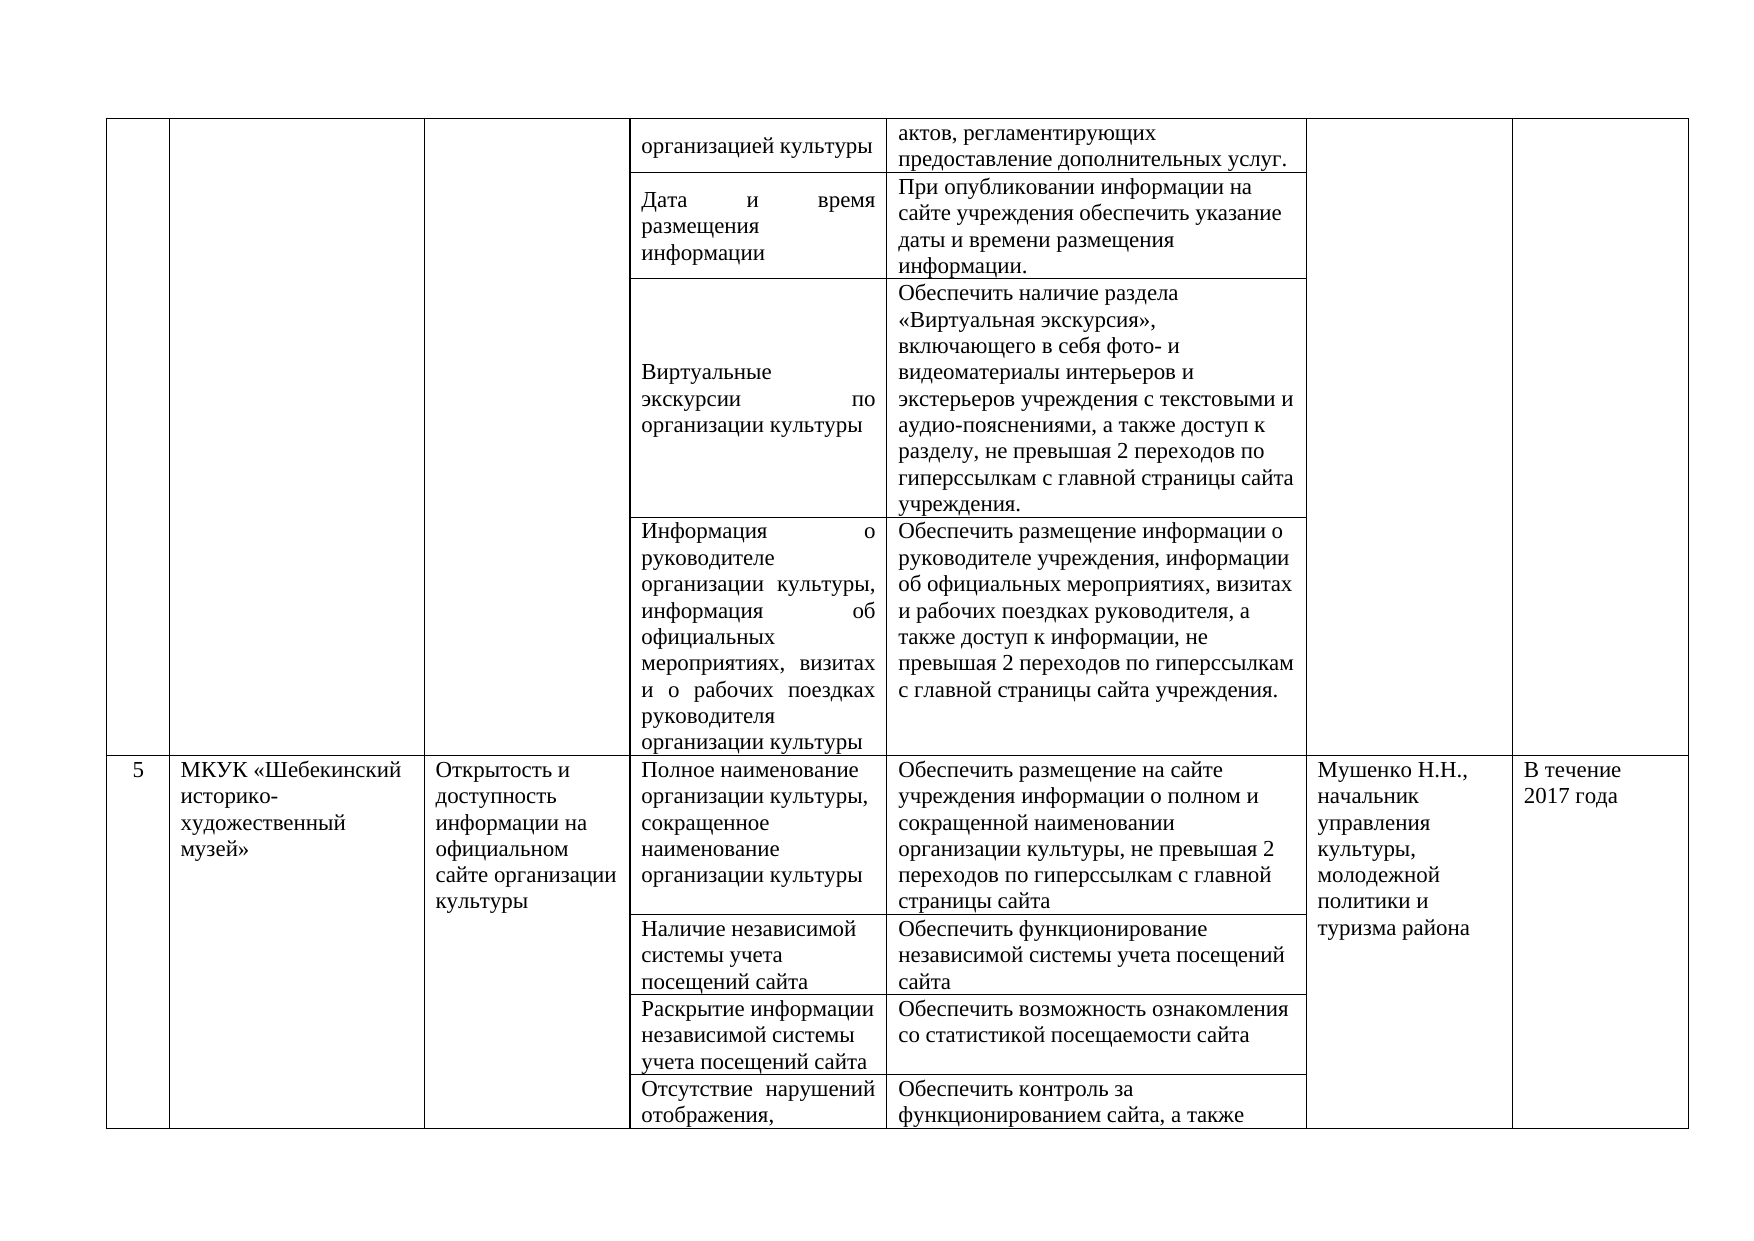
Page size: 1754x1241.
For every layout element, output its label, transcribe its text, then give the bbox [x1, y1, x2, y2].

table_cell Информация о руководителе организации культуры, информация об официальных мероприятиях, визитах и о рабочих поездках руководителя организации культуры [631, 518, 886, 755]
table_cell Обеспечить функционирование независимой системы учета посещений сайта [887, 915, 1306, 994]
table_cell Открытость и доступность информации на официальном сайте организации культуры [425, 756, 629, 1128]
table_cell В течение 2017 года [1513, 756, 1688, 1128]
table_cell При опубликовании информации на сайте учреждения обеспечить указание даты и времени размещения информации. [887, 173, 1306, 278]
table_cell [887, 1075, 1306, 1128]
table_cell Раскрытие информации независимой системы учета посещений сайта [631, 995, 886, 1074]
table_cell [631, 119, 886, 172]
table_cell Обеспечить размещение информации о руководителе учреждения, информации об официальных мероприятиях, визитах и рабочих поездках руководителя, а также доступ к информации, не превышая 2 переходов по гиперссылкам с главной страницы сайта учреждения. [887, 518, 1306, 755]
table_cell Дата и время размещения информации [631, 173, 886, 278]
table_cell Наличие независимой системы учета посещений сайта [631, 915, 886, 994]
table_cell 5 [107, 756, 169, 1128]
table_cell Обеспечить возможность ознакомления со статистикой посещаемости сайта [887, 995, 1306, 1074]
table_cell Обеспечить размещение на сайте учреждения информации о полном и сокращенной наименовании организации культуры, не превышая 2 переходов по гиперссылкам с главной страницы сайта [887, 756, 1306, 914]
table_cell Полное наименование организации культуры, сокращенное наименование организации культуры [631, 756, 886, 914]
table_cell Виртуальные экскурсии по организации культуры [631, 279, 886, 517]
table_cell Мушенко Н.Н., начальник управления культуры, молодежной политики и туризма района [1307, 756, 1512, 1128]
table_cell МКУК «Шебекинский историко-художественный музей» [170, 756, 424, 1128]
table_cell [887, 119, 1306, 172]
table_cell Обеспечить наличие раздела «Виртуальная экскурсия», включающего в себя фото- и видеоматериалы интерьеров и экстерьеров учреждения с текстовыми и аудио-пояснениями, а также доступ к разделу, не превышая 2 переходов по гиперссылкам с главной страницы сайта учреждения. [887, 279, 1306, 517]
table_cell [631, 1075, 886, 1128]
